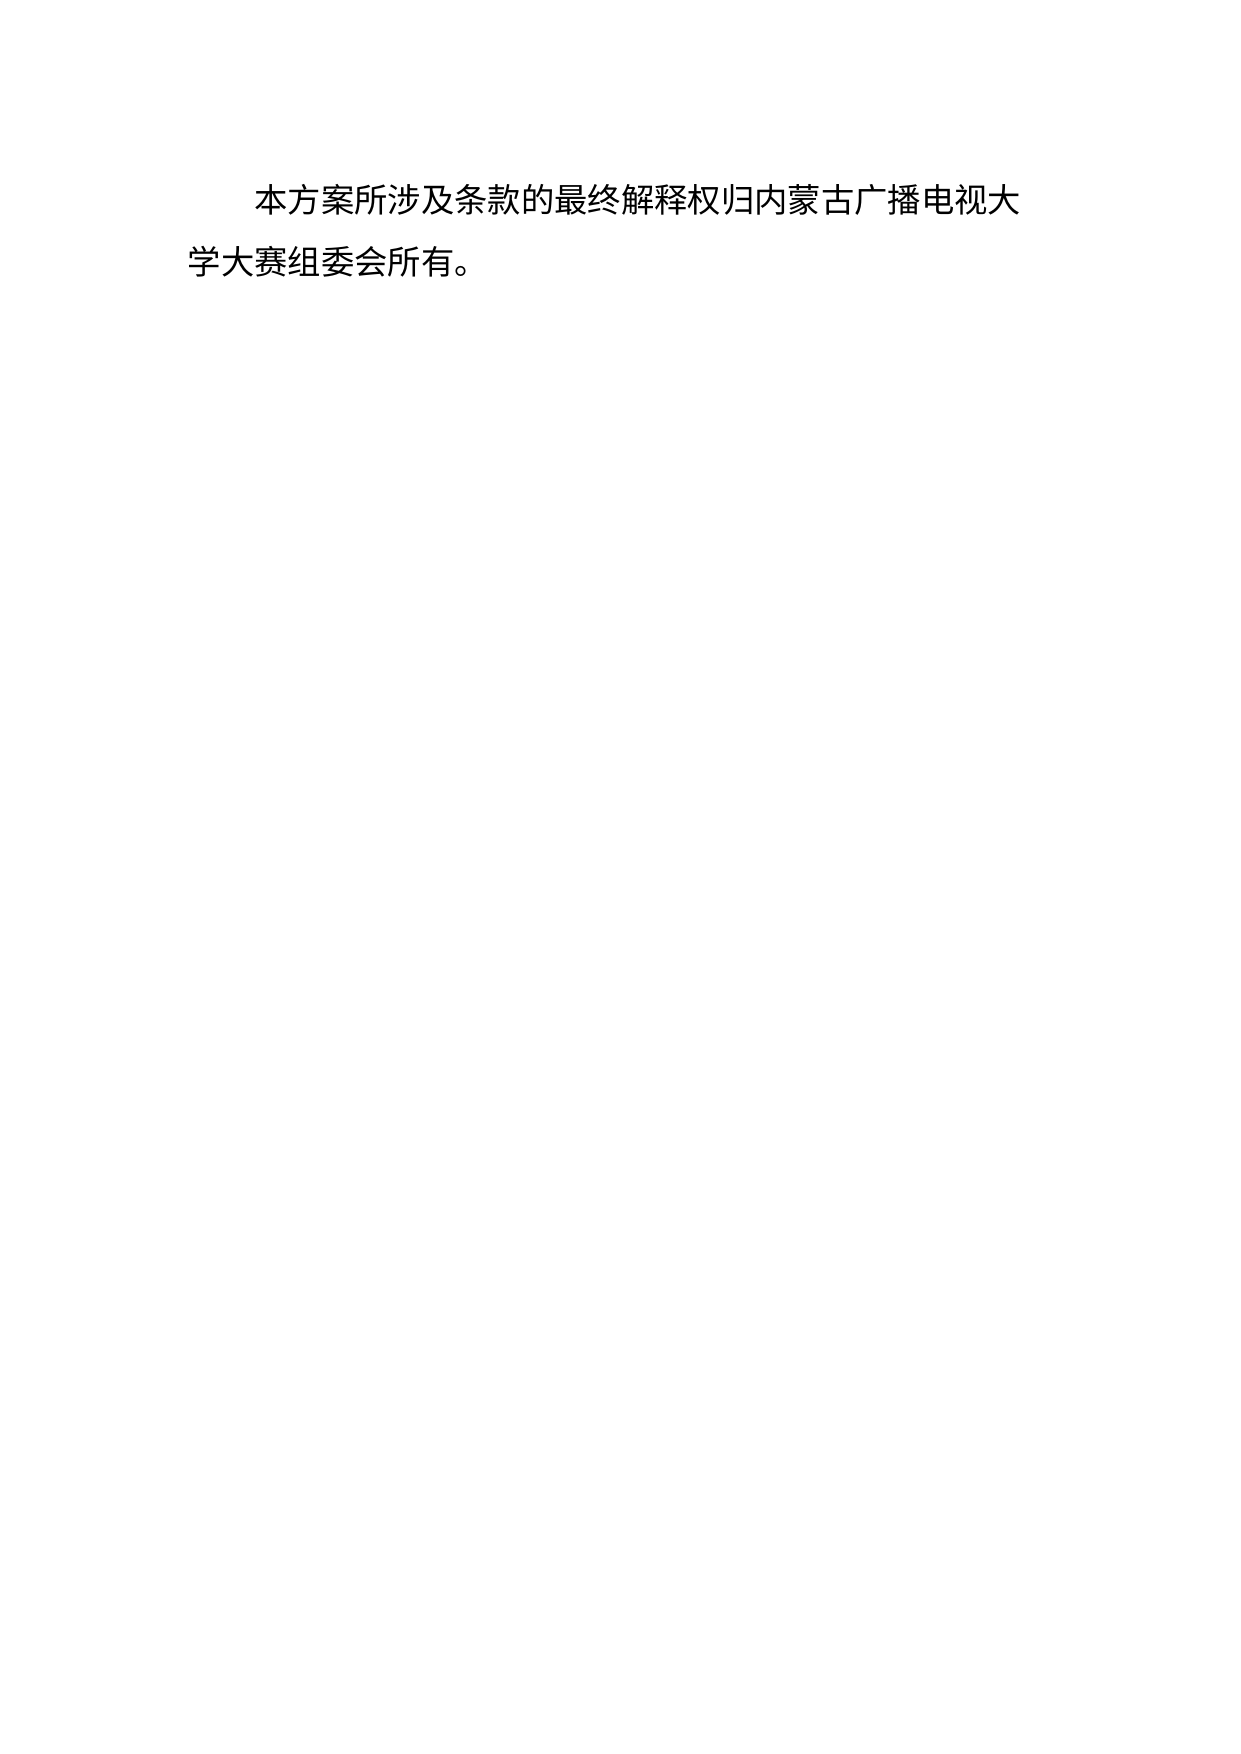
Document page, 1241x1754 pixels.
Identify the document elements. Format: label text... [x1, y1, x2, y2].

text 本方案所涉及条款的最终解释权归内蒙古广播电视大学大赛组委会所有。 [187, 162, 1053, 287]
